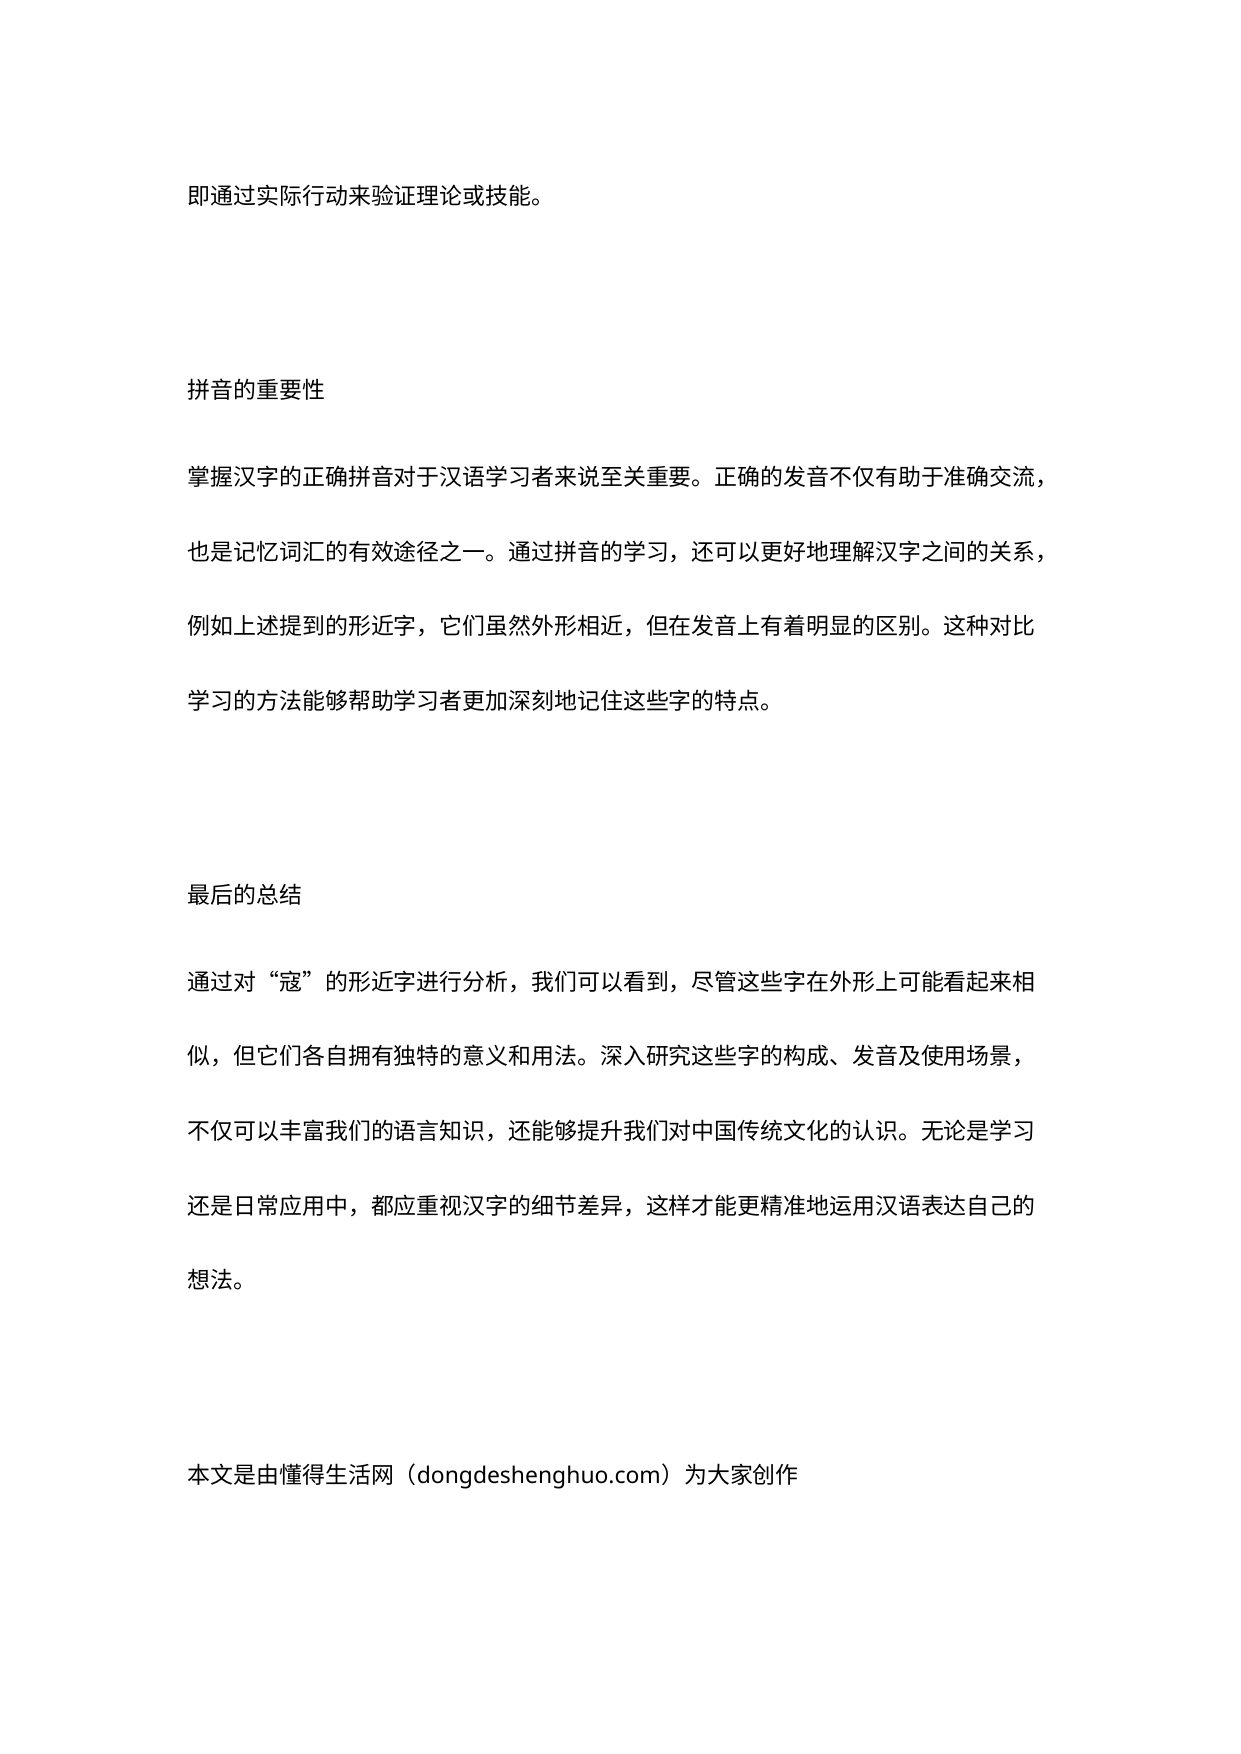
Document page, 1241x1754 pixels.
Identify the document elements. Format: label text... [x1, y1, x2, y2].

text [187, 162, 1053, 227]
text 通过对“寇”的形近字进行分析，我们可以看到，尽管这些字在外形上可能看起来相似，但它们各自拥有独特的意义和用法。深入研究这些字的构成、发音及使用场景，不仅可以丰富我们的语言知识，还能够提升我们对中国传统文化的认识。无论是学习还是日常应用中，都应重视汉字的细节差异，这样才能更精准地运用汉语表达自己的想法。 [187, 948, 1053, 1311]
text 本文是由懂得生活网（dongdeshenghuo.com）为大家创作 [187, 1441, 1053, 1506]
text 最后的总结 [187, 861, 1053, 926]
text 掌握汉字的正确拼音对于汉语学习者来说至关重要。正确的发音不仅有助于准确交流，也是记忆词汇的有效途径之一。通过拼音的学习，还可以更好地理解汉字之间的关系，例如上述提到的形近字，它们虽然外形相近，但在发音上有着明显的区别。这种对比学习的方法能够帮助学习者更加深刻地记住这些字的特点。 [187, 443, 1053, 732]
text 拼音的重要性 [187, 356, 1053, 421]
